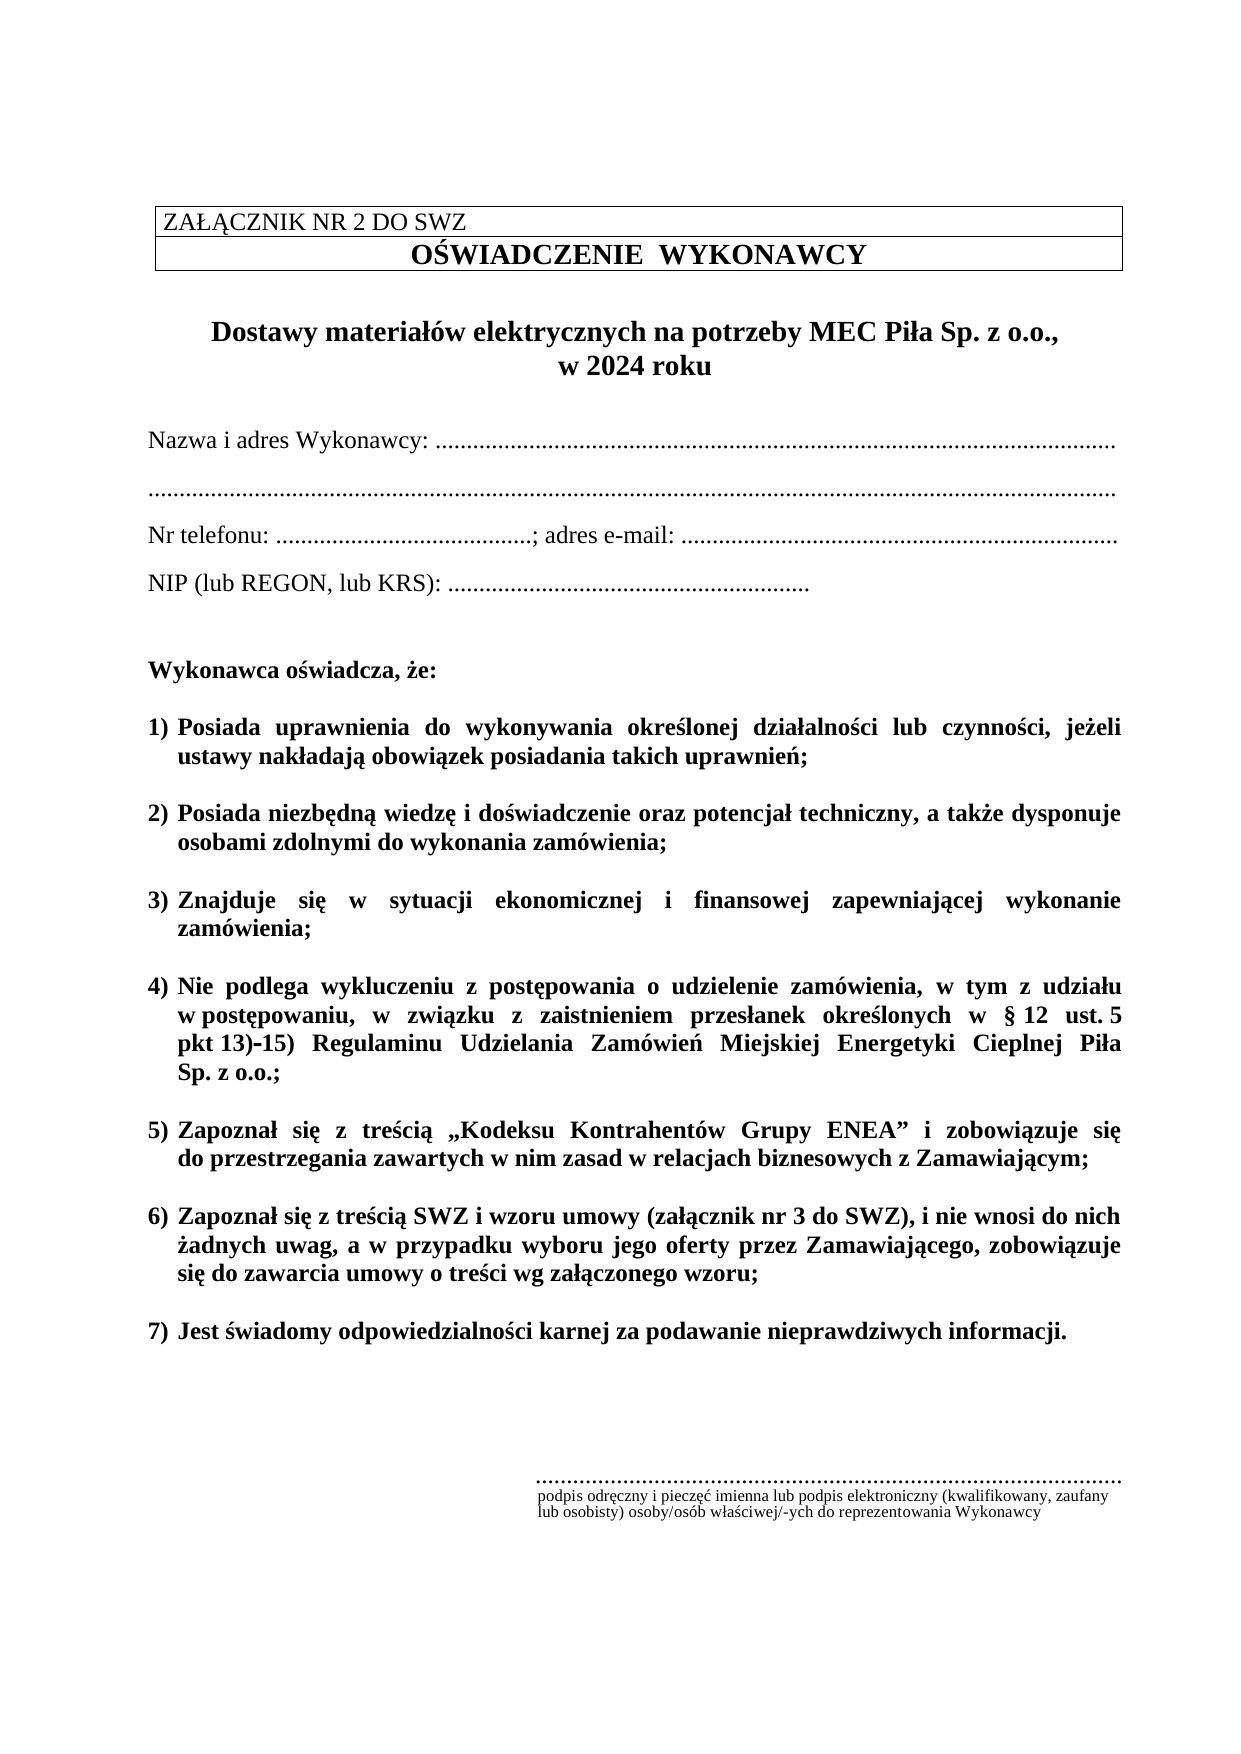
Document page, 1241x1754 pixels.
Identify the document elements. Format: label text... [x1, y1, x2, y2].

text w 2024 roku [148, 348, 1122, 382]
text Nr telefonu: .........................................; adres e-mail: ...................................................................... [148, 521, 1122, 549]
list Znajduje się w sytuacji ekonomicznej i finansowej zapewniającej wykonanie zamówienia; [148, 885, 1122, 942]
text NIP (lub REGON, lub KRS): .......................................................... [148, 568, 1122, 597]
text Wykonawca oświadcza, że: [148, 655, 1122, 683]
list Posiada uprawnienia do wykonywania określonej działalności lub czynności, jeżeli ustawy nakładają obowiązek posiadania takich uprawnień; [148, 712, 1122, 770]
text lub osobisty) osoby/osób właściwej/-ych do reprezentowania Wykonawcy [502, 1504, 1122, 1521]
list Nie podlega wykluczeniu z postępowania o udzielenie zamówienia, w tym z udziału w postępowaniu, w związku z zaistnieniem przesłanek określonych w § 12 ust. 5 pkt 13)15) Regulaminu Udzielania Zamówień Miejskiej Energetyki Cieplnej Piła Sp. z o.o.; [148, 971, 1122, 1086]
list Posiada niezbędną wiedzę i doświadczenie oraz potencjał techniczny, a także dysponuje osobami zdolnymi do wykonania zamówienia; [148, 798, 1122, 856]
table_cell OŚWIADCZENIE WYKONAWCY [156, 237, 1122, 270]
text ........................................................................................................................................................... [148, 473, 1122, 501]
text podpis odręczny i pieczęć imienna lub podpis elektroniczny (kwalifikowany, zaufany [502, 1488, 1122, 1504]
text .............................................................................................. [148, 1460, 1122, 1488]
list Jest świadomy odpowiedzialności karnej za podawanie nieprawdziwych informacji. [148, 1316, 1122, 1345]
text Dostawy materiałów elektrycznych na potrzeby MEC Piła Sp. z o.o., [148, 314, 1122, 348]
list Zapoznał się z treścią SWZ i wzoru umowy (załącznik nr 3 do SWZ), i nie wnosi do nich żadnych uwag, a w przypadku wyboru jego oferty przez Zamawiającego, zobowiązuje się do zawarcia umowy o treści wg załączonego wzoru; [148, 1201, 1122, 1287]
table_header ZAŁĄCZNIK NR 2 DO SWZ [156, 207, 1122, 236]
list Zapoznał się z treścią „Kodeksu Kontrahentów Grupy ENEA” i zobowiązuje się do przestrzegania zawartych w nim zasad w relacjach biznesowych z Zamawiającym; [148, 1115, 1122, 1172]
text Nazwa i adres Wykonawcy: ............................................................................................................. [148, 425, 1122, 453]
